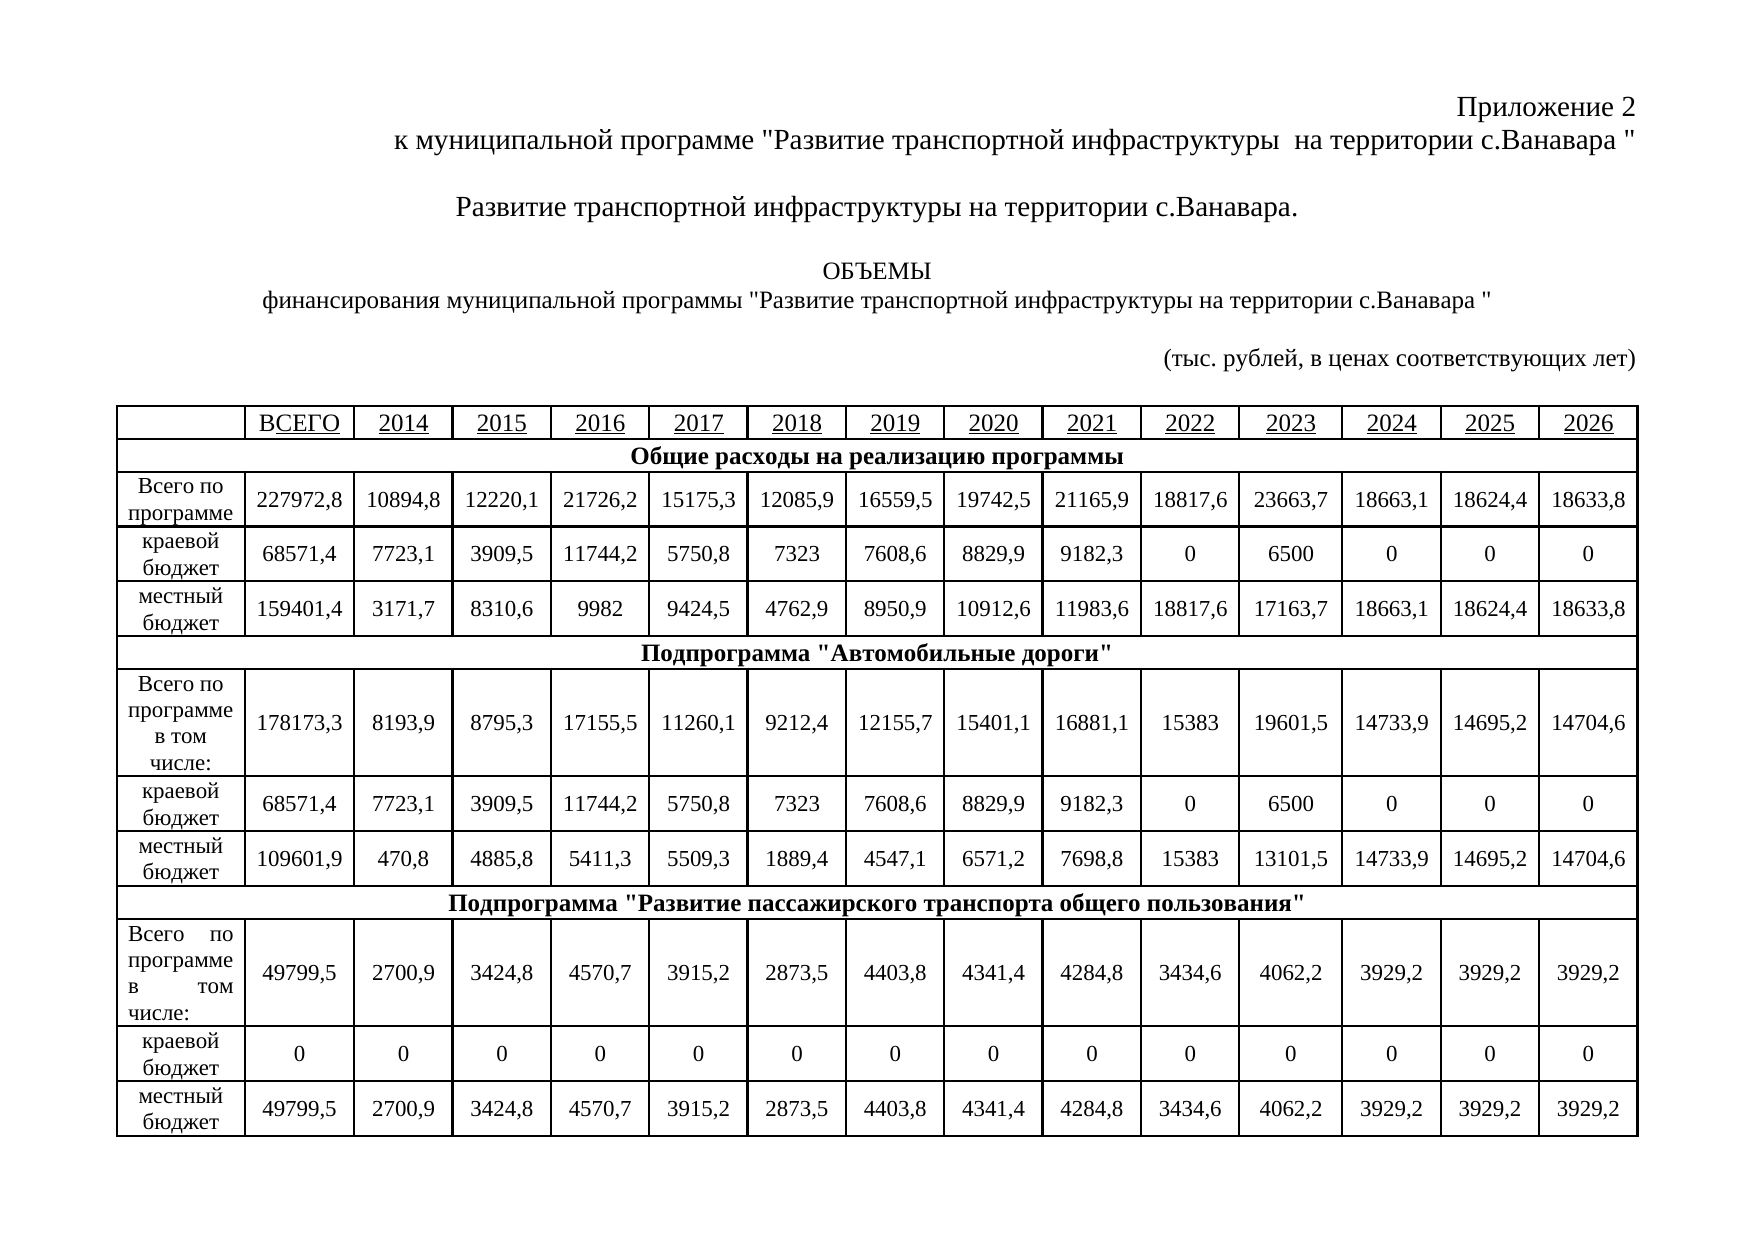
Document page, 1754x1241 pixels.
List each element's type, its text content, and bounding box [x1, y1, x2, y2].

table_header 2025 [1442, 407, 1538, 438]
table_cell 15383 [1142, 670, 1238, 775]
table_header [118, 407, 244, 438]
table_header 2018 [749, 407, 845, 438]
table_cell 3909,5 [454, 777, 550, 830]
table_cell 4762,9 [749, 582, 845, 635]
table_cell 11260,1 [650, 670, 746, 775]
table_cell местный бюджет [118, 582, 244, 635]
table_cell 3434,6 [1142, 920, 1238, 1025]
table_cell 21726,2 [552, 473, 648, 525]
table_cell 9212,4 [749, 670, 845, 775]
table_cell 14695,2 [1442, 832, 1538, 885]
table_cell 14733,9 [1343, 832, 1440, 885]
table_cell 3929,2 [1540, 920, 1636, 1025]
text Приложение 2 [118, 89, 1636, 122]
table_cell 159401,4 [246, 582, 353, 635]
table_cell 15401,1 [945, 670, 1041, 775]
table_cell 4341,4 [945, 1082, 1041, 1135]
table_cell 4062,2 [1240, 920, 1341, 1025]
table_cell 1889,4 [749, 832, 845, 885]
table_cell 4284,8 [1044, 920, 1140, 1025]
table_cell 15383 [1142, 832, 1238, 885]
table_cell 49799,5 [246, 1082, 353, 1135]
table_cell 2873,5 [749, 920, 845, 1025]
table_header 2023 [1240, 407, 1341, 438]
table_header 2022 [1142, 407, 1238, 438]
table_cell 7323 [749, 777, 845, 830]
table_cell 18633,8 [1540, 473, 1636, 525]
table_cell 68571,4 [246, 528, 353, 580]
table_cell 0 [1540, 528, 1636, 580]
table_cell 4570,7 [552, 1082, 648, 1135]
table_cell 0 [1540, 1027, 1636, 1080]
table_cell 0 [1343, 777, 1440, 830]
table_cell 0 [1442, 528, 1538, 580]
table_cell 21165,9 [1044, 473, 1140, 525]
table_cell краевой бюджет [118, 777, 244, 830]
table_cell 7608,6 [847, 777, 943, 830]
table_cell Подпрограмма "Развитие пассажирского транспорта общего пользования" [118, 887, 1636, 918]
table_cell 0 [1142, 777, 1238, 830]
table_cell 3929,2 [1442, 1082, 1538, 1135]
table_cell 4547,1 [847, 832, 943, 885]
table_cell 19742,5 [945, 473, 1041, 525]
table_cell 16559,5 [847, 473, 943, 525]
table_cell 4403,8 [847, 1082, 943, 1135]
table_cell 18633,8 [1540, 582, 1636, 635]
table_cell 8950,9 [847, 582, 943, 635]
table_cell 5750,8 [650, 528, 746, 580]
table_cell 9182,3 [1044, 528, 1140, 580]
table_header 2017 [650, 407, 746, 438]
table_cell 18663,1 [1343, 473, 1440, 525]
table_cell 11744,2 [552, 777, 648, 830]
table_cell 0 [1540, 777, 1636, 830]
table_header 2016 [552, 407, 648, 438]
table_cell 7698,8 [1044, 832, 1140, 885]
table_cell 14704,6 [1540, 832, 1636, 885]
table_cell 12155,7 [847, 670, 943, 775]
table_cell 4341,4 [945, 920, 1041, 1025]
table_header 2020 [945, 407, 1041, 438]
table_cell 18624,4 [1442, 582, 1538, 635]
table_cell 8829,9 [945, 528, 1041, 580]
table_header 2014 [355, 407, 451, 438]
table_cell 14695,2 [1442, 670, 1538, 775]
table_cell 14704,6 [1540, 670, 1636, 775]
table_cell 11983,6 [1044, 582, 1140, 635]
table_cell Всего по программе [118, 473, 244, 525]
table_cell 17155,5 [552, 670, 648, 775]
table_cell 9424,5 [650, 582, 746, 635]
title ОБЪЕМЫ [118, 256, 1636, 285]
table_cell 23663,7 [1240, 473, 1341, 525]
table_cell местный бюджет [118, 1082, 244, 1135]
table_cell Всего по программе в том числе: [118, 670, 244, 775]
table_cell Всего по программе в том числе: [118, 920, 244, 1025]
table_cell 0 [552, 1027, 648, 1080]
table_cell 4284,8 [1044, 1082, 1140, 1135]
table_cell 3424,8 [454, 1082, 550, 1135]
table_cell 8193,9 [355, 670, 451, 775]
table_cell 6500 [1240, 777, 1341, 830]
table_cell 0 [1343, 1027, 1440, 1080]
table_cell 0 [1442, 777, 1538, 830]
table_cell 18817,6 [1142, 473, 1238, 525]
table_cell 8795,3 [454, 670, 550, 775]
table_cell 109601,9 [246, 832, 353, 885]
table_cell 18663,1 [1343, 582, 1440, 635]
table_cell 0 [355, 1027, 451, 1080]
table_header ВСЕГО [246, 407, 353, 438]
table_cell 18624,4 [1442, 473, 1538, 525]
table_cell 0 [847, 1027, 943, 1080]
table_cell 0 [1142, 1027, 1238, 1080]
text к муниципальной программе "Развитие транспортной инфраструктуры на территории с.Ванавара " [118, 122, 1636, 156]
table_cell 8310,6 [454, 582, 550, 635]
table_cell краевой бюджет [118, 528, 244, 580]
table_cell 0 [1442, 1027, 1538, 1080]
table_cell 0 [945, 1027, 1041, 1080]
table_cell 9182,3 [1044, 777, 1140, 830]
table_cell 3915,2 [650, 920, 746, 1025]
title финансирования муниципальной программы "Развитие транспортной инфраструктуры на территории с.Ванавара " [118, 285, 1636, 314]
table_cell 9982 [552, 582, 648, 635]
table_cell 0 [1240, 1027, 1341, 1080]
table_cell 0 [1343, 528, 1440, 580]
table_cell 0 [749, 1027, 845, 1080]
table_cell 11744,2 [552, 528, 648, 580]
table_cell 3434,6 [1142, 1082, 1238, 1135]
table_cell 3171,7 [355, 582, 451, 635]
table_cell 3915,2 [650, 1082, 746, 1135]
table_cell 2700,9 [355, 1082, 451, 1135]
table_cell краевой бюджет [118, 1027, 244, 1080]
table_cell 10912,6 [945, 582, 1041, 635]
table_cell 4062,2 [1240, 1082, 1341, 1135]
text Развитие транспортной инфраструктуры на территории с.Ванавара. [118, 189, 1636, 223]
table_cell 6571,2 [945, 832, 1041, 885]
table_cell 16881,1 [1044, 670, 1140, 775]
table_cell 7723,1 [355, 528, 451, 580]
table_cell 3929,2 [1343, 920, 1440, 1025]
table_cell 4570,7 [552, 920, 648, 1025]
table_cell 12085,9 [749, 473, 845, 525]
table_header 2024 [1343, 407, 1440, 438]
table_cell 12220,1 [454, 473, 550, 525]
table_cell 8829,9 [945, 777, 1041, 830]
table_cell 14733,9 [1343, 670, 1440, 775]
table_cell 3909,5 [454, 528, 550, 580]
table_cell 17163,7 [1240, 582, 1341, 635]
table_cell 0 [246, 1027, 353, 1080]
table_header 2021 [1044, 407, 1140, 438]
table_cell 3929,2 [1442, 920, 1538, 1025]
table_cell 3929,2 [1343, 1082, 1440, 1135]
table_cell 4885,8 [454, 832, 550, 885]
table_cell 7323 [749, 528, 845, 580]
table_cell 13101,5 [1240, 832, 1341, 885]
table_cell 5750,8 [650, 777, 746, 830]
table_cell 10894,8 [355, 473, 451, 525]
table_cell Общие расходы на реализацию программы [118, 440, 1636, 471]
table_cell 18817,6 [1142, 582, 1238, 635]
table_cell 4403,8 [847, 920, 943, 1025]
table_cell 6500 [1240, 528, 1341, 580]
table_cell местный бюджет [118, 832, 244, 885]
table_cell 0 [650, 1027, 746, 1080]
table_cell 0 [1142, 528, 1238, 580]
table_cell 68571,4 [246, 777, 353, 830]
table_header 2019 [847, 407, 943, 438]
table_cell 2700,9 [355, 920, 451, 1025]
table_cell 178173,3 [246, 670, 353, 775]
table_header 2015 [454, 407, 550, 438]
table_cell 3929,2 [1540, 1082, 1636, 1135]
table_cell 19601,5 [1240, 670, 1341, 775]
table_cell 5411,3 [552, 832, 648, 885]
table_cell Подпрограмма "Автомобильные дороги" [118, 637, 1636, 668]
table_cell 227972,8 [246, 473, 353, 525]
table_cell 5509,3 [650, 832, 746, 885]
table_header 2026 [1540, 407, 1636, 438]
table_cell 7723,1 [355, 777, 451, 830]
table_cell 49799,5 [246, 920, 353, 1025]
table_cell 470,8 [355, 832, 451, 885]
table_cell 0 [1044, 1027, 1140, 1080]
table_cell 0 [454, 1027, 550, 1080]
table_cell 2873,5 [749, 1082, 845, 1135]
table_cell 7608,6 [847, 528, 943, 580]
table_cell 15175,3 [650, 473, 746, 525]
table_cell 3424,8 [454, 920, 550, 1025]
text (тыс. рублей, в ценах соответствующих лет) [118, 343, 1636, 371]
